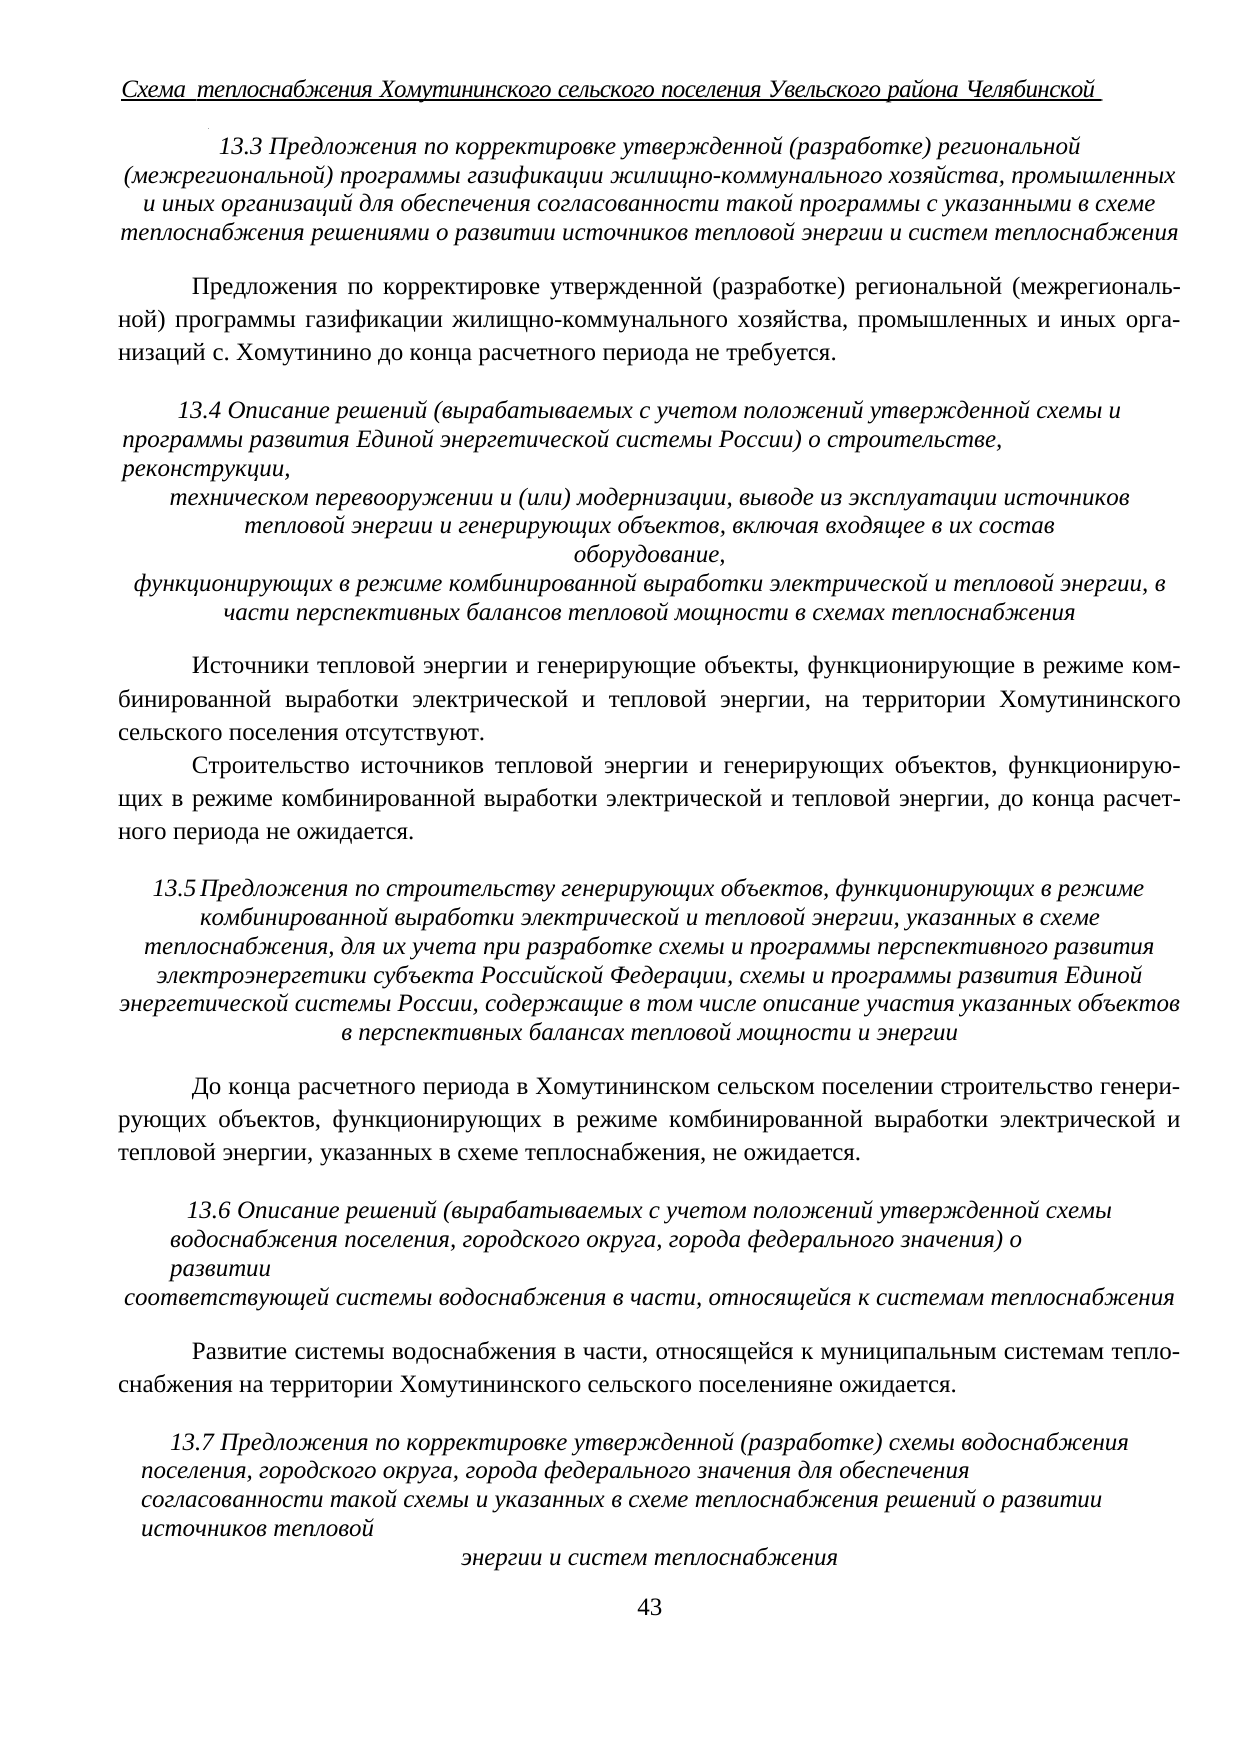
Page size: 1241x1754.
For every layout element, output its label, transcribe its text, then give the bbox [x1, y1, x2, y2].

list Описание решений (вырабатываемых с учетом положений утвержденной схемы и программы развития Единой энергетической системы России) о строительстве, реконструкции, [122, 395, 1177, 482]
text До конца расчетного периода в Хомутининском сельском поселении строительство генери- рующих объектов, функционирующих в режиме комбинированной выработки электрической и тепловой энергии, указанных в схеме теплоснабжения, не ожидается. [118, 1071, 1181, 1166]
text функционирующих в режиме комбинированной выработки электрической и тепловой энергии, в части перспективных балансов тепловой мощности в схемах теплоснабжения [118, 568, 1181, 625]
text энергетической системы России, содержащие в том числе описание участия указанных объектов в перспективных балансах тепловой мощности и энергии [118, 988, 1181, 1046]
list Предложения по корректировке утвержденной (разработке) схемы водоснабжения поселения, городского округа, города федерального значения для обеспечения согласованности такой схемы и указанных в схеме теплоснабжения решений о развитии источников тепловой [141, 1427, 1158, 1542]
list Предложения по корректировке утвержденной (разработке) региональной (межрегиональной) программы газификации жилищно-коммунального хозяйства, промышленных [123, 131, 1176, 188]
text теплоснабжения, для их учета при разработке схемы и программы перспективного развития электроэнергетики субъекта Российской Федерации, схемы и программы развития Единой [117, 931, 1181, 988]
text Строительство источников тепловой энергии и генерирующих объектов, функционирую- щих в режиме комбинированной выработки электрической и тепловой энергии, до конца расчет- ного периода не ожидается. [118, 750, 1182, 844]
text Источники тепловой энергии и генерирующие объекты, функционирующие в режиме ком- бинированной выработки электрической и тепловой энергии, на территории Хомутининского сельского поселения отсутствуют. [118, 651, 1181, 745]
text энергии и систем теплоснабжения [461, 1542, 1238, 1570]
text соответствующей системы водоснабжения в части, относящейся к системам теплоснабжения [124, 1282, 1238, 1310]
list Предложения по строительству генерирующих объектов, функционирующих в режиме комбинированной выработки электрической и тепловой энергии, указанных в схеме [152, 873, 1146, 931]
text Предложения по корректировке утвержденной (разработке) региональной (межрегиональ- ной) программы газификации жилищно-коммунального хозяйства, промышленных и иных орга- низаций с. Хомутинино до конца расчетного периода не требуется. [118, 271, 1182, 366]
list Описание решений (вырабатываемых с учетом положений утвержденной схемы водоснабжения поселения, городского округа, города федерального значения) о развитии [170, 1195, 1129, 1282]
text техническом перевооружении и (или) модернизации, выводе из эксплуатации источников тепловой энергии и генерирующих объектов, включая входящее в их состав оборудование, [165, 482, 1133, 568]
text Развитие системы водоснабжения в части, относящейся к муниципальным системам тепло- снабжения на территории Хомутининского сельского поселенияне ожидается. [118, 1336, 1181, 1397]
text и иных организаций для обеспечения согласованности такой программы с указанными в схеме теплоснабжения решениями о развитии источников тепловой энергии и систем теплоснабжения [120, 188, 1238, 246]
